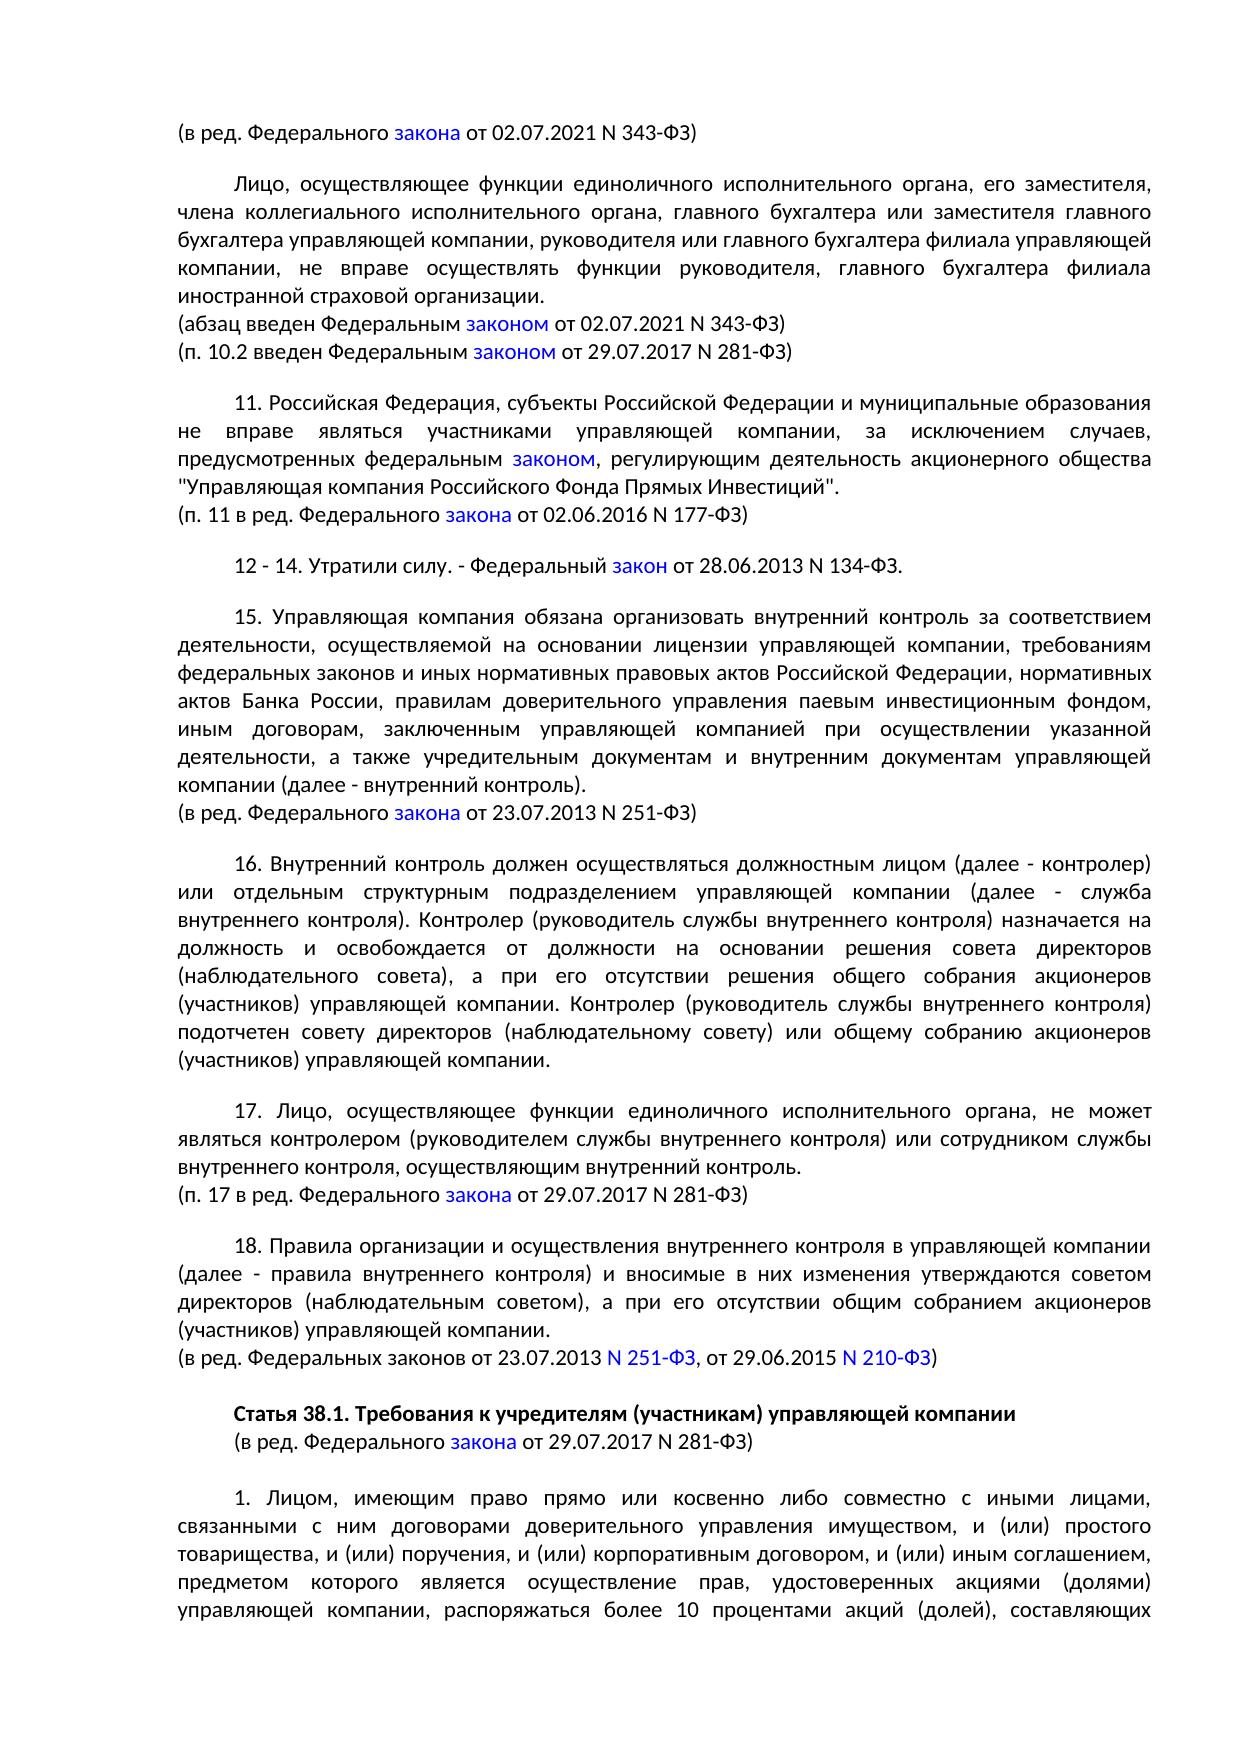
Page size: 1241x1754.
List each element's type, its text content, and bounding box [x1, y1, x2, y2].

text (в ред. Федерального закона от 23.07.2013 N 251-ФЗ) [177, 798, 1152, 826]
text 18. Правила организации и осуществления внутреннего контроля в управляющей компании (далее - правила внутреннего контроля) и вносимые в них изменения утверждаются советом директоров (наблюдательным советом), а при его отсутствии общим собранием акционеров (участников) управляющей компании. [177, 1231, 1152, 1343]
text (п. 17 в ред. Федерального закона от 29.07.2017 N 281-ФЗ) [177, 1180, 1152, 1208]
text (абзац введен Федеральным законом от 02.07.2021 N 343-ФЗ) [177, 309, 1152, 337]
text 15. Управляющая компания обязана организовать внутренний контроль за соответствием деятельности, осуществляемой на основании лицензии управляющей компании, требованиям федеральных законов и иных нормативных правовых актов Российской Федерации, нормативных актов Банка России, правилам доверительного управления паевым инвестиционным фондом, иным договорам, заключенным управляющей компанией при осуществлении указанной деятельности, а также учредительным документам и внутренним документам управляющей компании (далее - внутренний контроль). [177, 602, 1152, 798]
text (п. 11 в ред. Федерального закона от 02.06.2016 N 177-ФЗ) [177, 500, 1152, 528]
text Лицо, осуществляющее функции единоличного исполнительного органа, его заместителя, члена коллегиального исполнительного органа, главного бухгалтера или заместителя главного бухгалтера управляющей компании, руководителя или главного бухгалтера филиала управляющей компании, не вправе осуществлять функции руководителя, главного бухгалтера филиала иностранной страховой организации. [177, 169, 1152, 309]
text 17. Лицо, осуществляющее функции единоличного исполнительного органа, не может являться контролером (руководителем службы внутреннего контроля) или сотрудником службы внутреннего контроля, осуществляющим внутренний контроль. [177, 1096, 1152, 1180]
text (в ред. Федерального закона от 02.07.2021 N 343-ФЗ) [177, 118, 1152, 146]
text (в ред. Федеральных законов от 23.07.2013 N 251-ФЗ, от 29.06.2015 N 210-ФЗ) [177, 1343, 1152, 1371]
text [177, 1483, 1152, 1623]
text 16. Внутренний контроль должен осуществляться должностным лицом (далее - контролер) или отдельным структурным подразделением управляющей компании (далее - служба внутреннего контроля). Контролер (руководитель службы внутреннего контроля) назначается на должность и освобождается от должности на основании решения совета директоров (наблюдательного совета), а при его отсутствии решения общего собрания акционеров (участников) управляющей компании. Контролер (руководитель службы внутреннего контроля) подотчетен совету директоров (наблюдательному совету) или общему собранию акционеров (участников) управляющей компании. [177, 849, 1152, 1073]
text 12 - 14. Утратили силу. - Федеральный закон от 28.06.2013 N 134-ФЗ. [177, 551, 1152, 579]
title Статья 38.1. Требования к учредителям (участникам) управляющей компании [177, 1399, 1152, 1427]
text (в ред. Федерального закона от 29.07.2017 N 281-ФЗ) [177, 1427, 1152, 1455]
text 11. Российская Федерация, субъекты Российской Федерации и муниципальные образования не вправе являться участниками управляющей компании, за исключением случаев, предусмотренных федеральным законом, регулирующим деятельность акционерного общества "Управляющая компания Российского Фонда Прямых Инвестиций". [177, 388, 1152, 500]
text (п. 10.2 введен Федеральным законом от 29.07.2017 N 281-ФЗ) [177, 337, 1152, 365]
